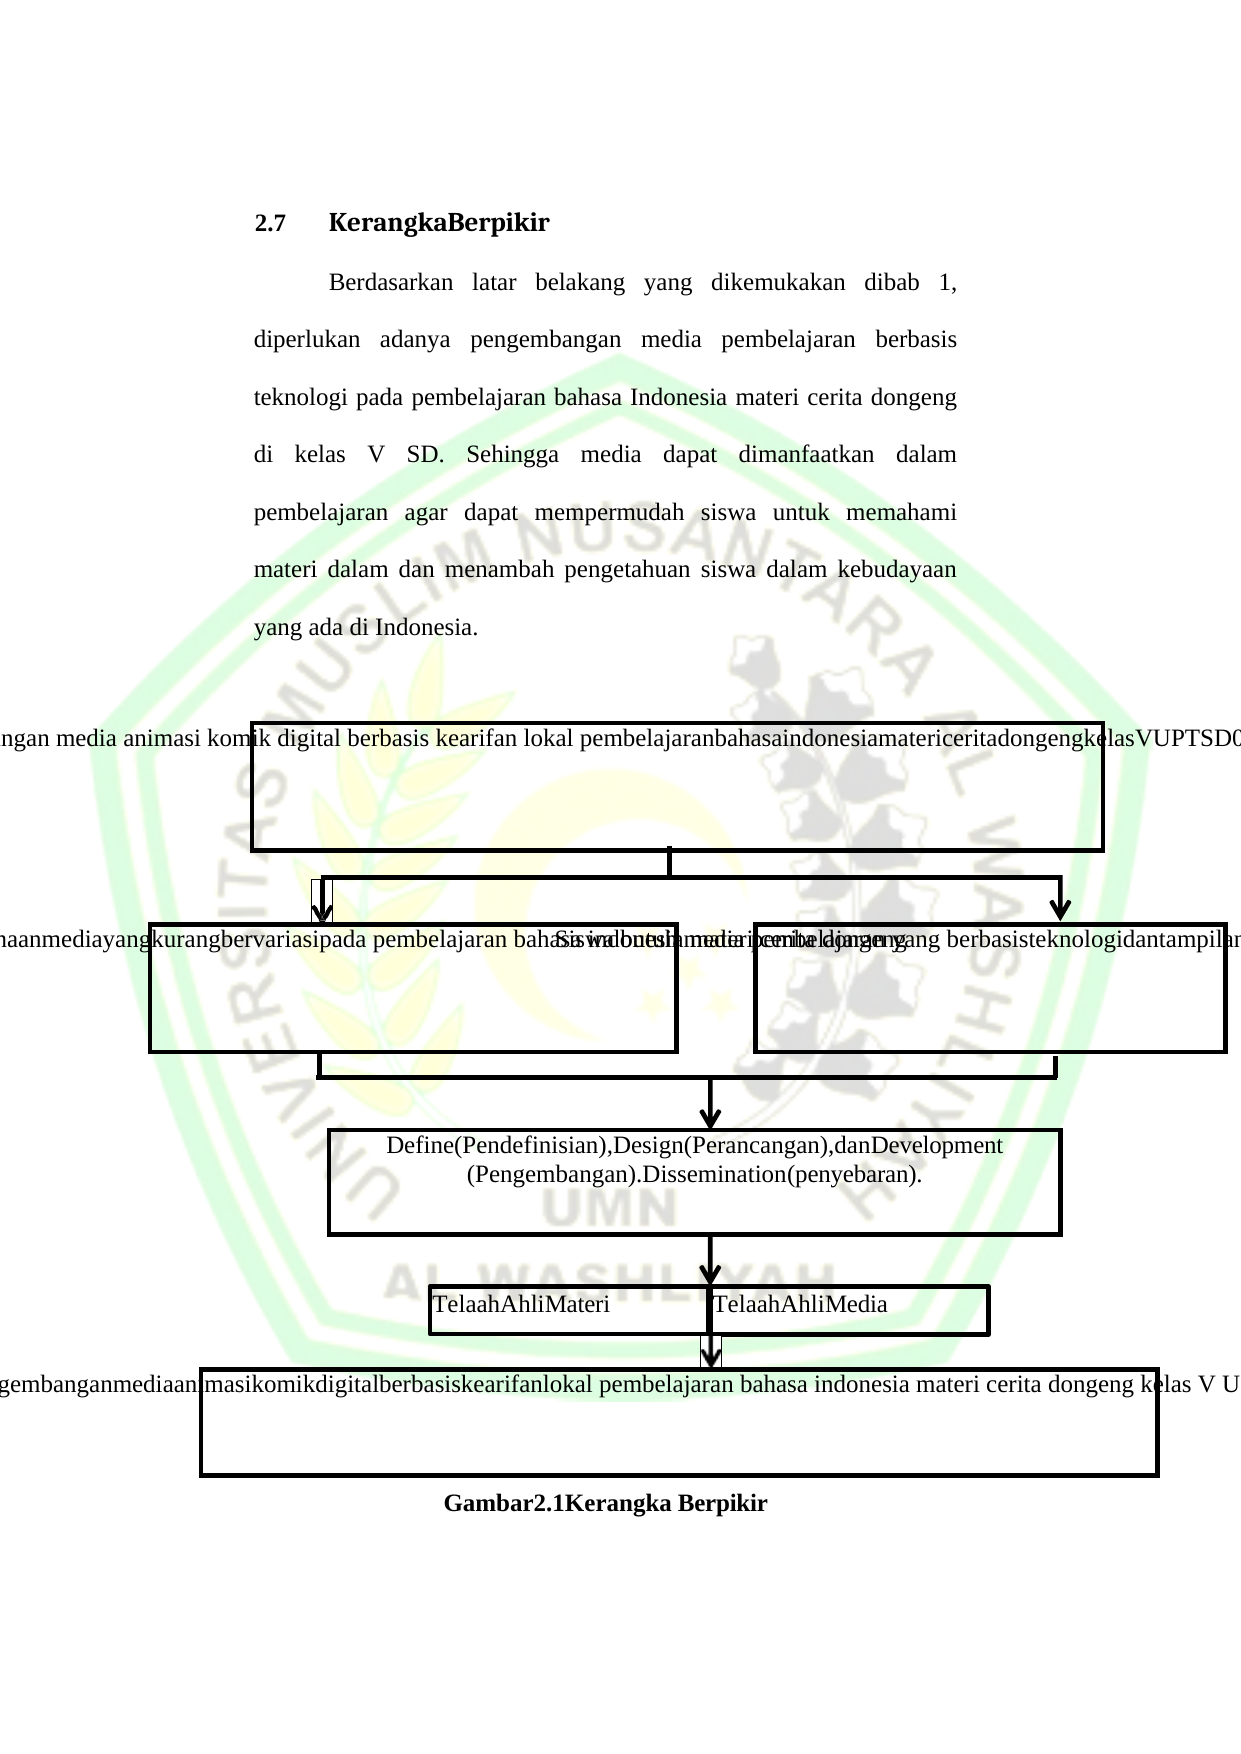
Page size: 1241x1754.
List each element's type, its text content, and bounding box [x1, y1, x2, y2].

text Berdasarkan latar belakang yang dikemukakan dibab 1, diperlukan adanya pengembangan media pembelajaran berbasis teknologi pada pembelajaran bahasa Indonesia materi cerita dongeng di kelas V SD. Sehingga media dapat dimanfaatkan dalam pembelajaran agar dapat mempermudah siswa untuk memahami materi dalam dan menambah pengetahuan siswa dalam kebudayaan yang ada di Indonesia. [253, 267, 958, 641]
subtitle KerangkaBerpikir [254, 207, 1090, 239]
picture [701, 1336, 721, 1367]
text Gambar2.1Kerangka Berpikir [268, 1488, 944, 1517]
picture [312, 880, 332, 922]
